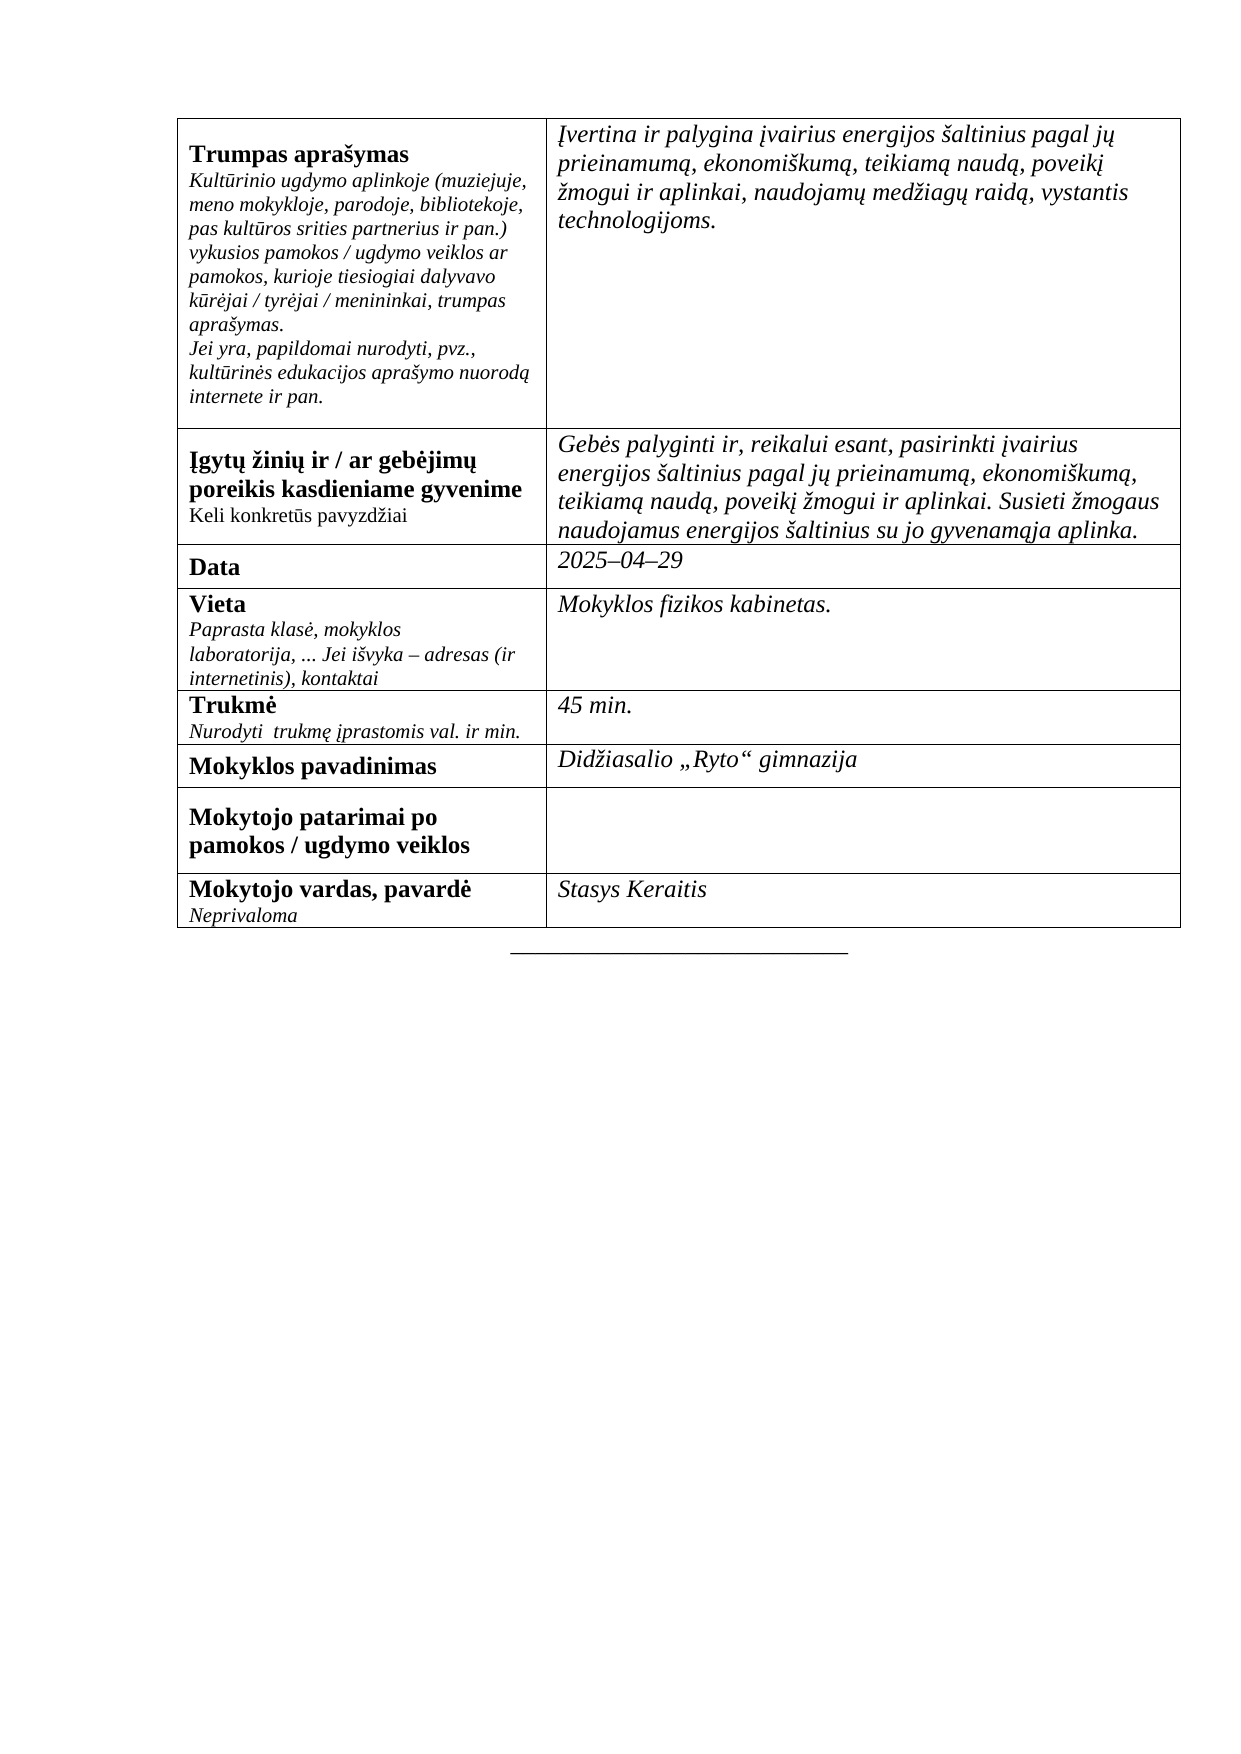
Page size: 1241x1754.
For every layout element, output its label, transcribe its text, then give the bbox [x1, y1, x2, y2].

table_cell Gebės palyginti ir, reikalui esant, pasirinkti įvairius energijos šaltinius pagal jų prieinamumą, ekonomiškumą, teikiamą naudą, poveikį žmogui ir aplinkai. Susieti žmogaus naudojamus energijos šaltinius su jo gyvenamąja aplinka. [547, 429, 1180, 544]
table_cell Stasys Keraitis [547, 874, 1180, 927]
text ___________________________ [177, 928, 1181, 957]
table_cell Data [178, 545, 546, 588]
table_cell Vieta Paprasta klasė, mokyklos laboratorija, ... Jei išvyka – adresas (ir internetinis), kontaktai [178, 589, 546, 689]
table_cell Mokyklos fizikos kabinetas. [547, 589, 1180, 689]
table_cell [547, 788, 1180, 873]
table_cell Trukmė Nurodyti trukmę įprastomis val. ir min. [178, 691, 546, 743]
table_cell Trumpas aprašymas Kultūrinio ugdymo aplinkoje (muziejuje, meno mokykloje, parodoje, bibliotekoje, pas kultūros srities partnerius ir pan.) vykusios pamokos / ugdymo veiklos ar pamokos, kurioje tiesiogiai dalyvavo kūrėjai / tyrėjai / menininkai, trumpas aprašymas. Jei yra, papildomai nurodyti, pvz., kultūrinės edukacijos aprašymo nuorodą internete ir pan. [178, 119, 546, 428]
table_cell 2025–04–29 [547, 545, 1180, 588]
table_cell Mokytojo vardas, pavardė Neprivaloma [178, 874, 546, 927]
table_cell Įvertina ir palygina įvairius energijos šaltinius pagal jų prieinamumą, ekonomiškumą, teikiamą naudą, poveikį žmogui ir aplinkai, naudojamų medžiagų raidą, vystantis technologijoms. [547, 119, 1180, 428]
table_cell 45 min. [547, 691, 1180, 743]
table_cell Įgytų žinių ir / ar gebėjimų poreikis kasdieniame gyvenime Keli konkretūs pavyzdžiai [178, 429, 546, 544]
table_cell Mokytojo patarimai po pamokos / ugdymo veiklos [178, 788, 546, 873]
table_cell Didžiasalio „Ryto“ gimnazija [547, 745, 1180, 787]
table_cell Mokyklos pavadinimas [178, 745, 546, 787]
